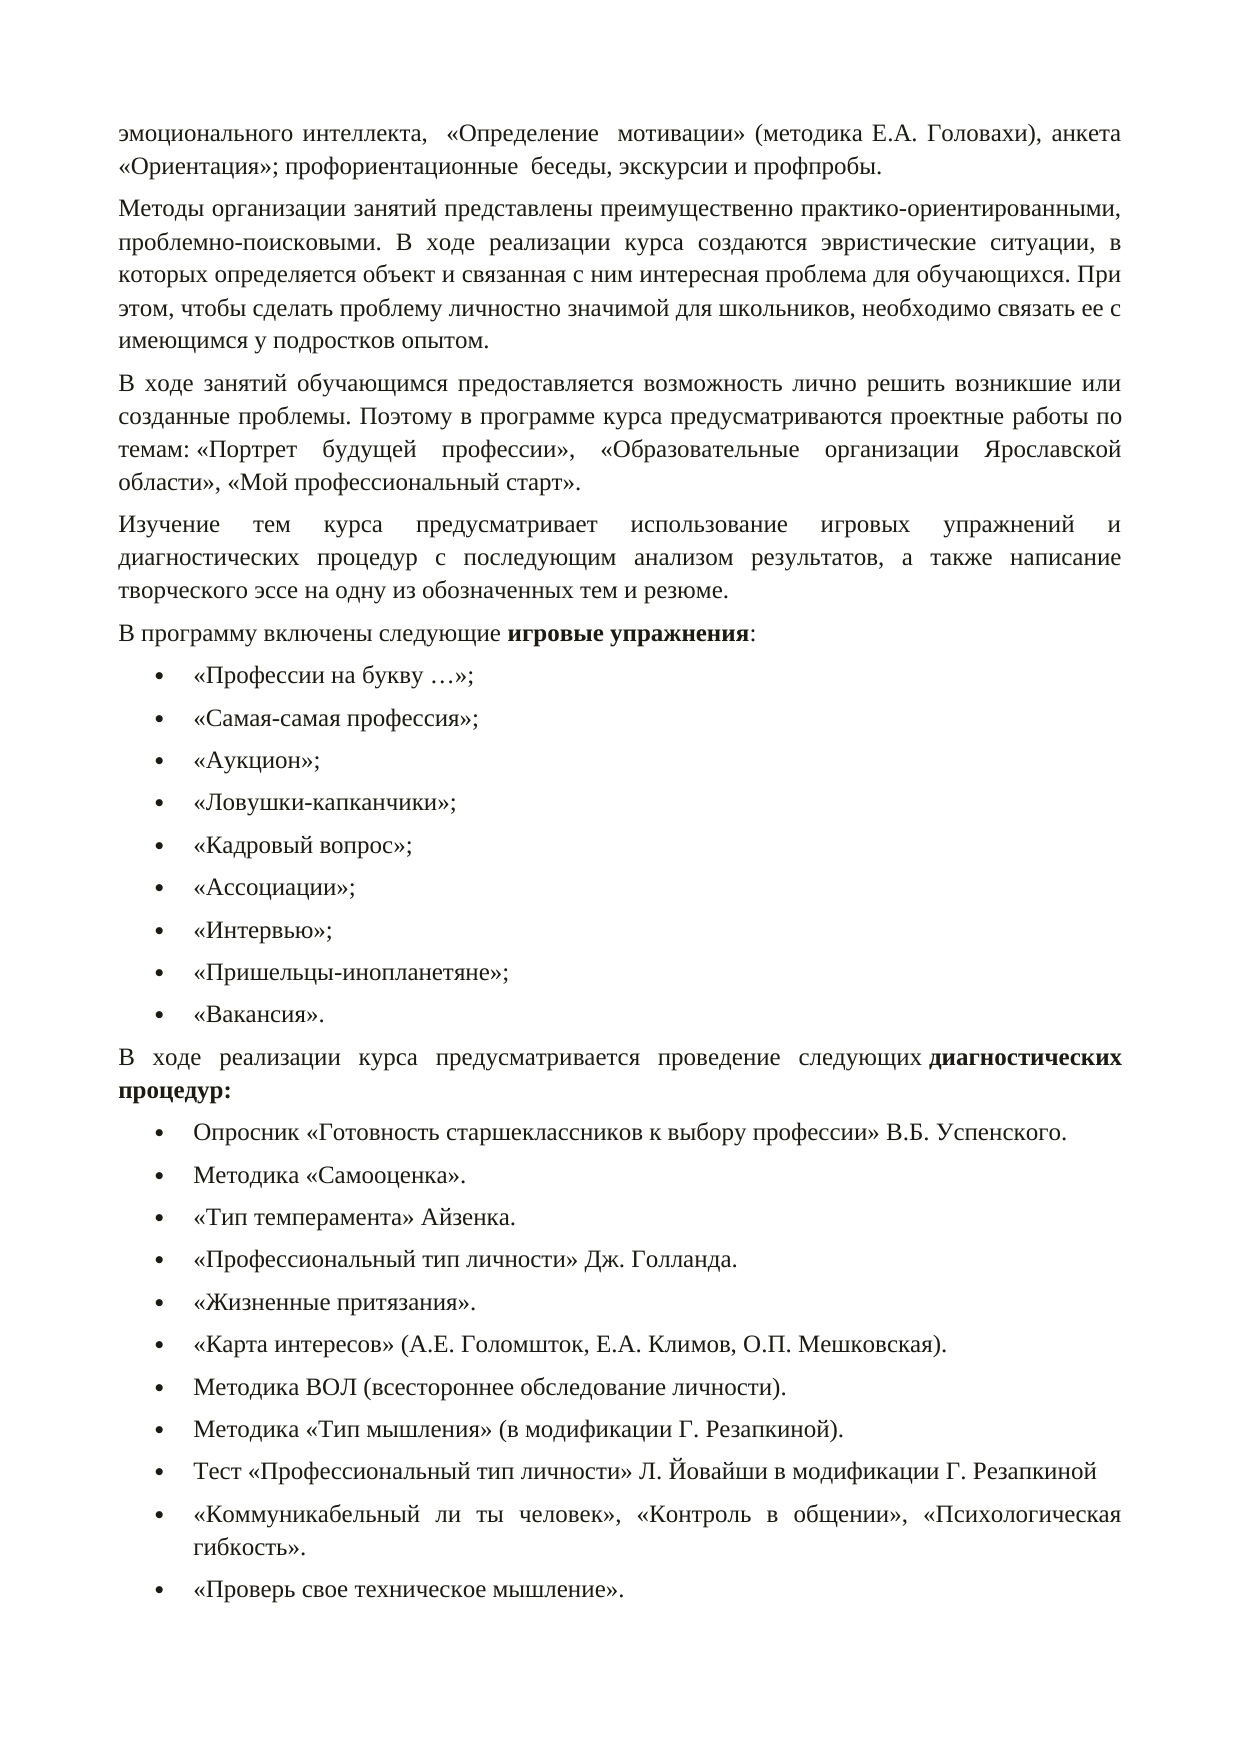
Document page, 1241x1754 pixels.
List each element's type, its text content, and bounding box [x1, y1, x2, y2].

list «Профессии на букву …»; [156, 660, 1122, 689]
list «Вакансия». [156, 999, 1122, 1028]
list «Коммуникабельный ли ты человек», «Контроль в общении», «Психологическая гибкость». [156, 1499, 1122, 1561]
list «Самая-самая профессия»; [156, 703, 1122, 731]
list «Аукцион»; [156, 745, 1122, 774]
text В ходе реализации курса предусматривается проведение следующих диагностических процедур: [118, 1042, 1122, 1104]
list «Ловушки-капканчики»; [156, 787, 1122, 816]
list «Ассоциации»; [156, 872, 1122, 901]
text В ходе занятий обучающимся предоставляется возможность лично решить возникшие или созданные проблемы. Поэтому в программе курса предусматриваются проектные работы по темам: «Портрет будущей профессии», «Образовательные организации Ярославской области», «Мой профессиональный старт». [118, 368, 1122, 496]
list Тест «Профессиональный тип личности» Л. Йовайши в модификации Г. Резапкиной [156, 1456, 1122, 1485]
list Методика «Самооценка». [156, 1160, 1122, 1188]
list «Профессиональный тип личности» Дж. Голланда. [156, 1244, 1122, 1273]
list Опросник «Готовность старшеклассников к выбору профессии» В.Б. Успенского. [156, 1117, 1122, 1146]
list Методика ВОЛ (всестороннее обследование личности). [156, 1372, 1122, 1400]
list «Пришельцы-инопланетяне»; [156, 957, 1122, 986]
list «Карта интересов» (А.Е. Голомшток, Е.А. Климов, О.П. Мешковская). [156, 1329, 1122, 1358]
list «Кадровый вопрос»; [156, 830, 1122, 859]
text Изучение тем курса предусматривает использование игровых упражнений и диагностических процедур с последующим анализом результатов, а также написание творческого эссе на одну из обозначенных тем и резюме. [118, 509, 1122, 604]
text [118, 118, 1122, 180]
list Методика «Тип мышления» (в модификации Г. Резапкиной). [156, 1414, 1122, 1443]
list «Тип темперамента» Айзенка. [156, 1202, 1122, 1231]
text Методы организации занятий представлены преимущественно практико-ориентированными, проблемно-поисковыми. В ходе реализации курса создаются эвристические ситуации, в которых определяется объект и связанная с ним интересная проблема для обучающихся. При этом, чтобы сделать проблему личностно значимой для школьников, необходимо связать ее с имеющимся у подростков опытом. [118, 193, 1122, 354]
list «Проверь свое техническое мышление». [156, 1574, 1122, 1603]
text В программу включены следующие игровые упражнения: [118, 618, 1122, 647]
list «Интервью»; [156, 915, 1122, 943]
list «Жизненные притязания». [156, 1287, 1122, 1316]
